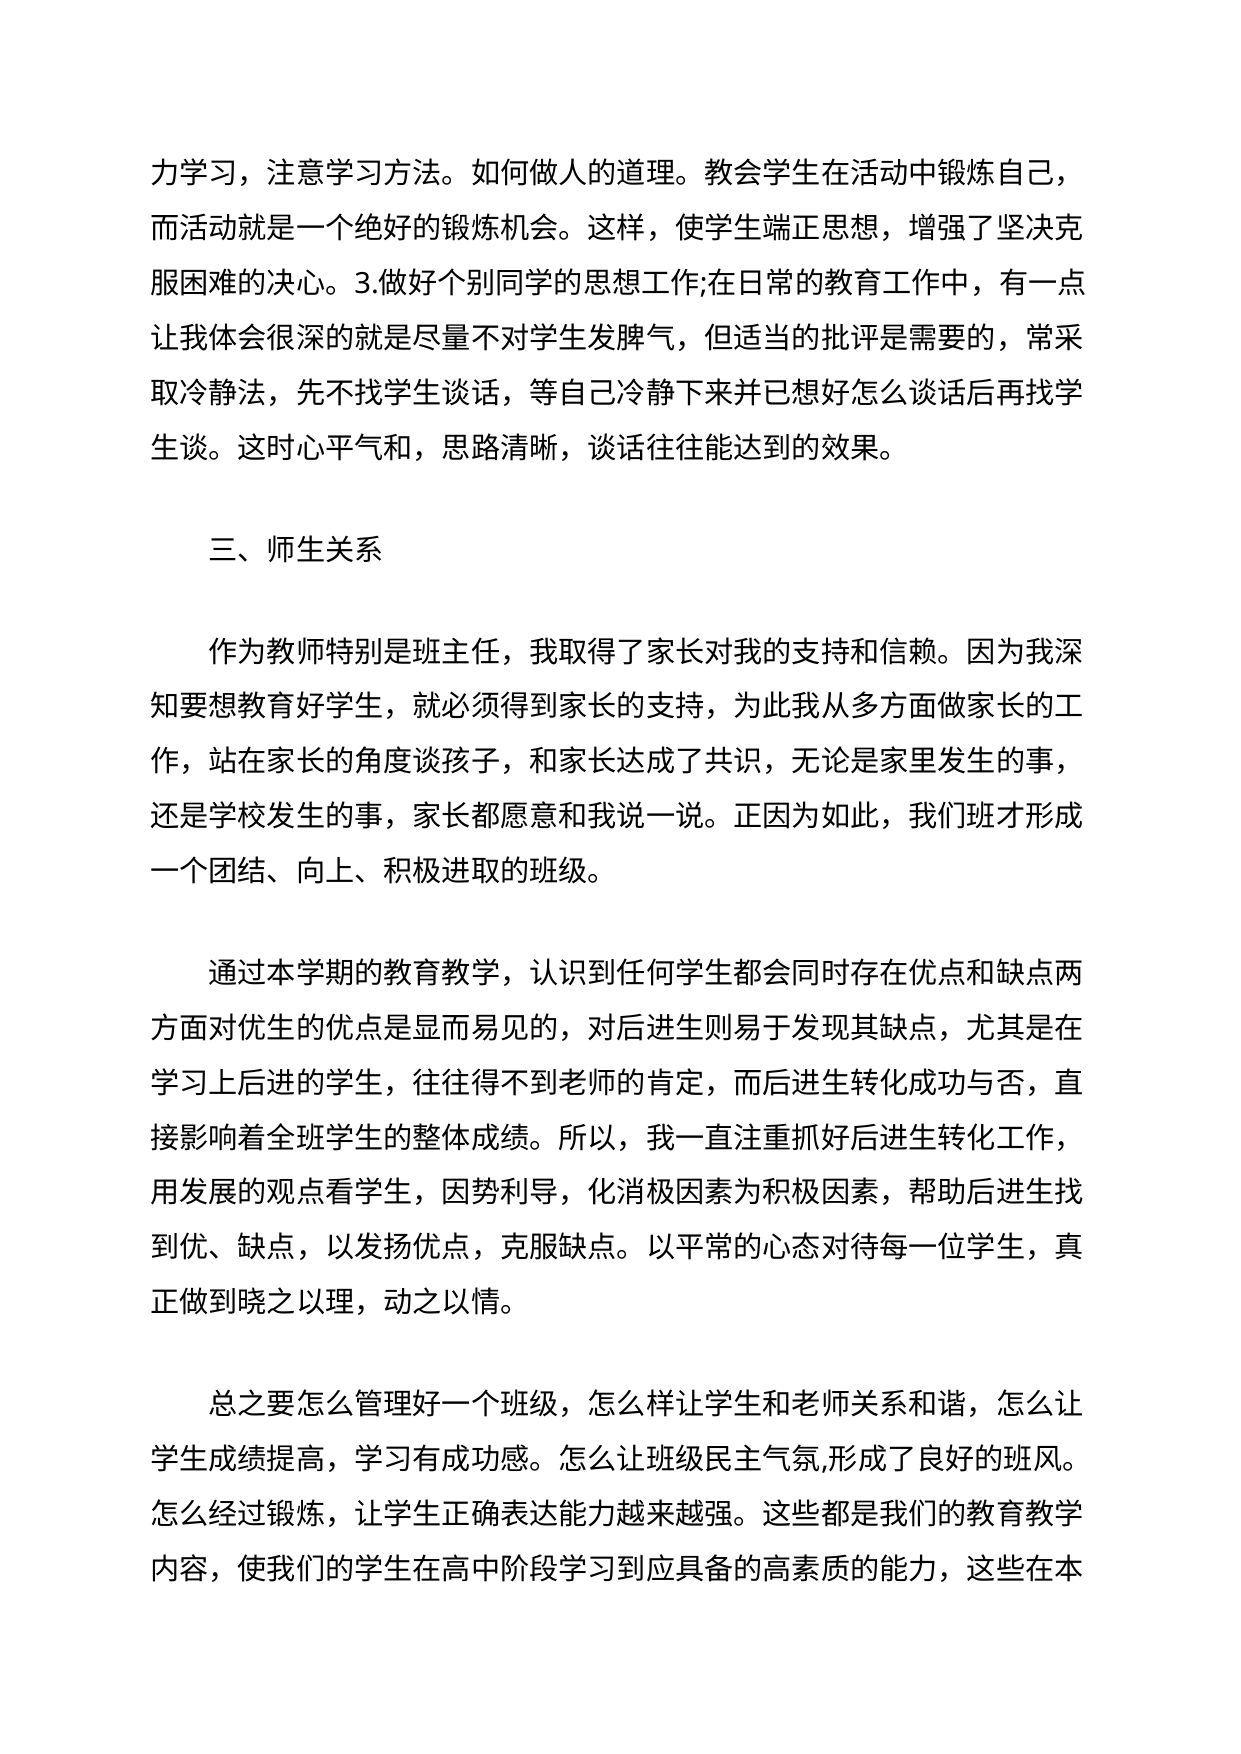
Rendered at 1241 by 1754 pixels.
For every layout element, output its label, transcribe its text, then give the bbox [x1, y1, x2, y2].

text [150, 150, 1090, 467]
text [150, 1381, 1090, 1588]
text 三、师生关系 [150, 526, 1090, 569]
text 作为教师特别是班主任，我取得了家长对我的支持和信赖。因为我深知要想教育好学生，就必须得到家长的支持，为此我从多方面做家长的工作，站在家长的角度谈孩子，和家长达成了共识，无论是家里发生的事，还是学校发生的事，家长都愿意和我说一说。正因为如此，我们班才形成一个团结、向上、积极进取的班级。 [150, 628, 1090, 890]
text 通过本学期的教育教学，认识到任何学生都会同时存在优点和缺点两方面对优生的优点是显而易见的，对后进生则易于发现其缺点，尤其是在学习上后进的学生，往往得不到老师的肯定，而后进生转化成功与否，直接影响着全班学生的整体成绩。所以，我一直注重抓好后进生转化工作，用发展的观点看学生，因势利导，化消极因素为积极因素，帮助后进生找到优、缺点，以发扬优点，克服缺点。以平常的心态对待每一位学生，真正做到晓之以理，动之以情。 [150, 949, 1090, 1321]
